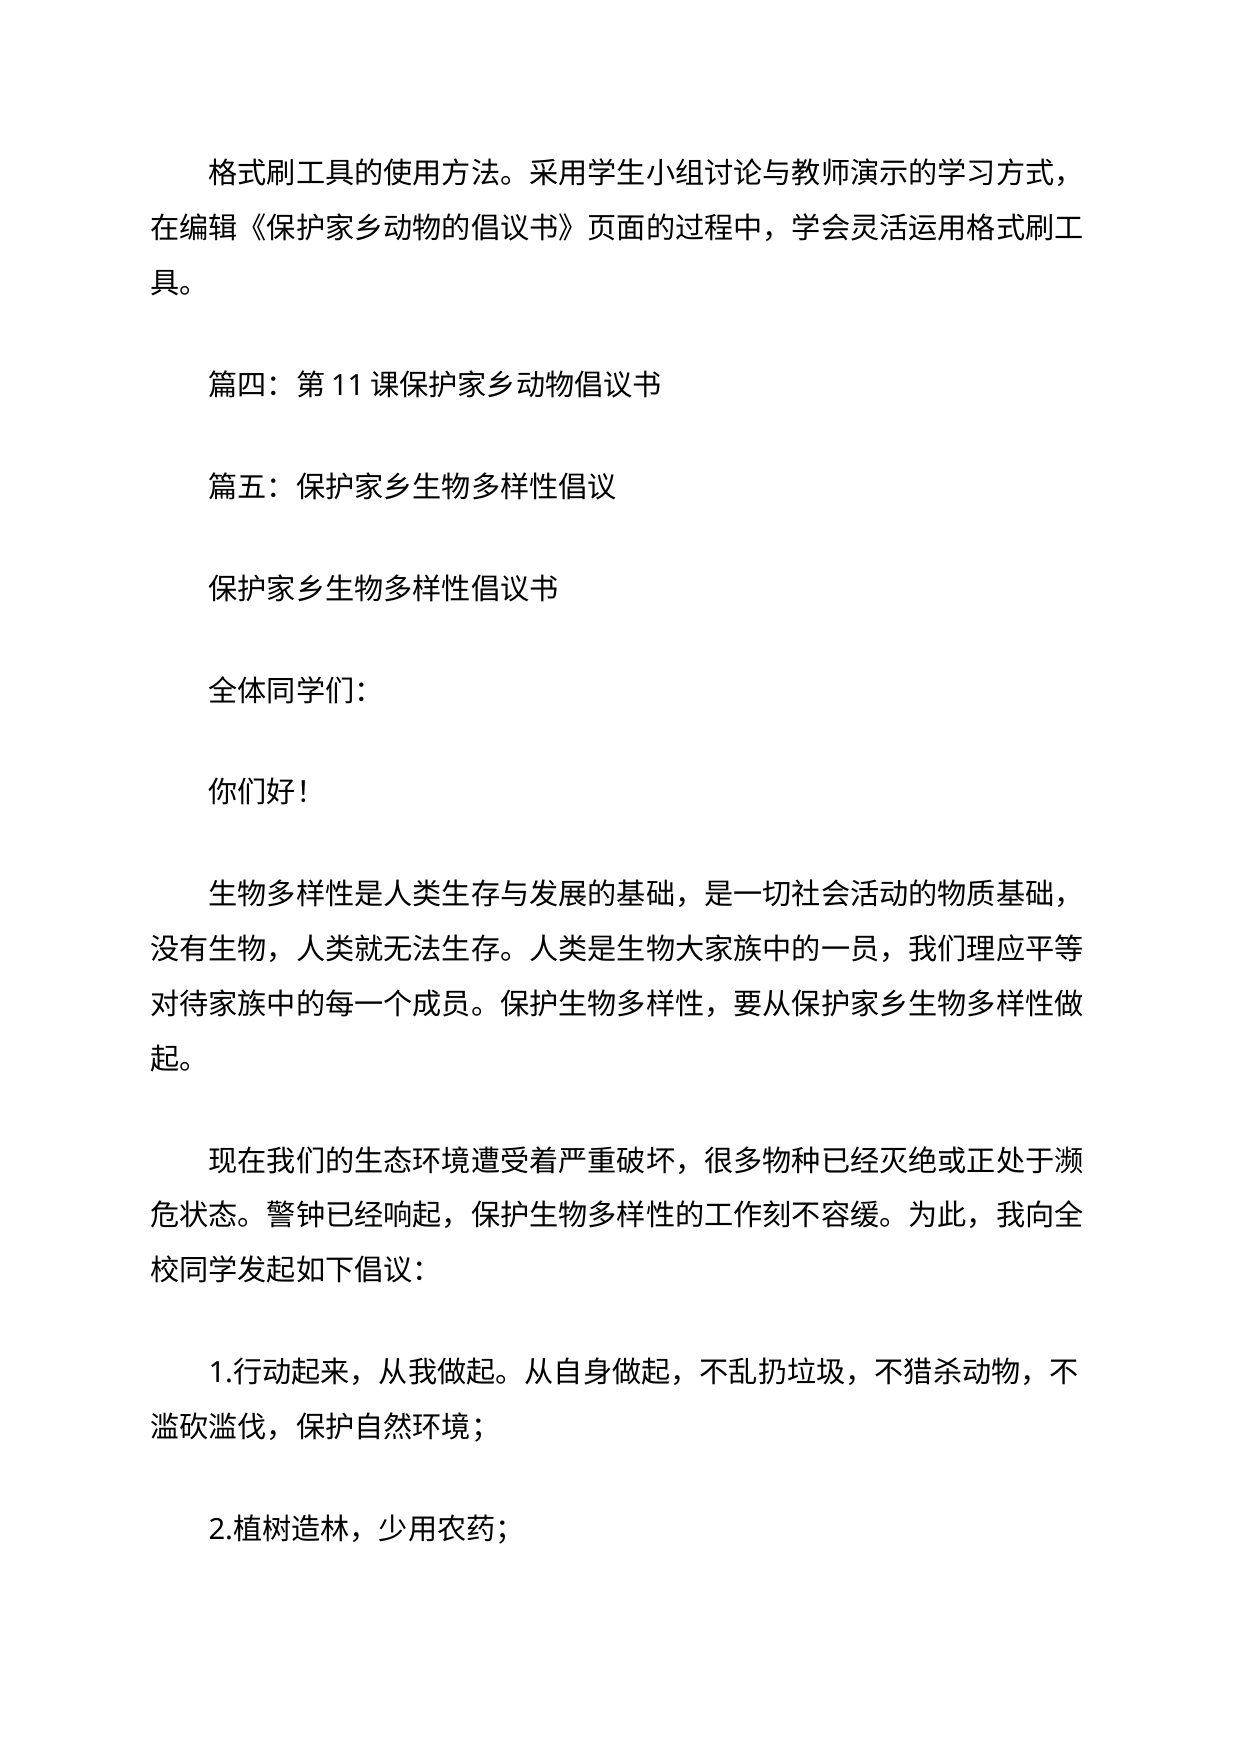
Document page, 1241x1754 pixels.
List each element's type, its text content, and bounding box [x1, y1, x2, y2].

text 你们好！ [150, 769, 1090, 811]
text 现在我们的生态环境遭受着严重破坏，很多物种已经灭绝或正处于濒危状态。警钟已经响起，保护生物多样性的工作刻不容缓。为此，我向全校同学发起如下倡议： [150, 1137, 1090, 1289]
text 保护家乡生物多样性倡议书 [150, 565, 1090, 608]
text 篇五：保护家乡生物多样性倡议 [150, 463, 1090, 506]
text 2.植树造林，少用农药； [150, 1505, 1090, 1548]
text 篇四：第11课保护家乡动物倡议书 [150, 362, 1090, 404]
text 生物多样性是人类生存与发展的基础，是一切社会活动的物质基础，没有生物，人类就无法生存。人类是生物大家族中的一员，我们理应平等对待家族中的每一个成员。保护生物多样性，要从保护家乡生物多样性做起。 [150, 871, 1090, 1078]
text 1.行动起来，从我做起。从自身做起，不乱扔垃圾，不猎杀动物，不滥砍滥伐，保护自然环境； [150, 1349, 1090, 1446]
text 全体同学们： [150, 667, 1090, 709]
text 格式刷工具的使用方法。采用学生小组讨论与教师演示的学习方式，在编辑《保护家乡动物的倡议书》页面的过程中，学会灵活运用格式刷工具。 [150, 150, 1090, 302]
